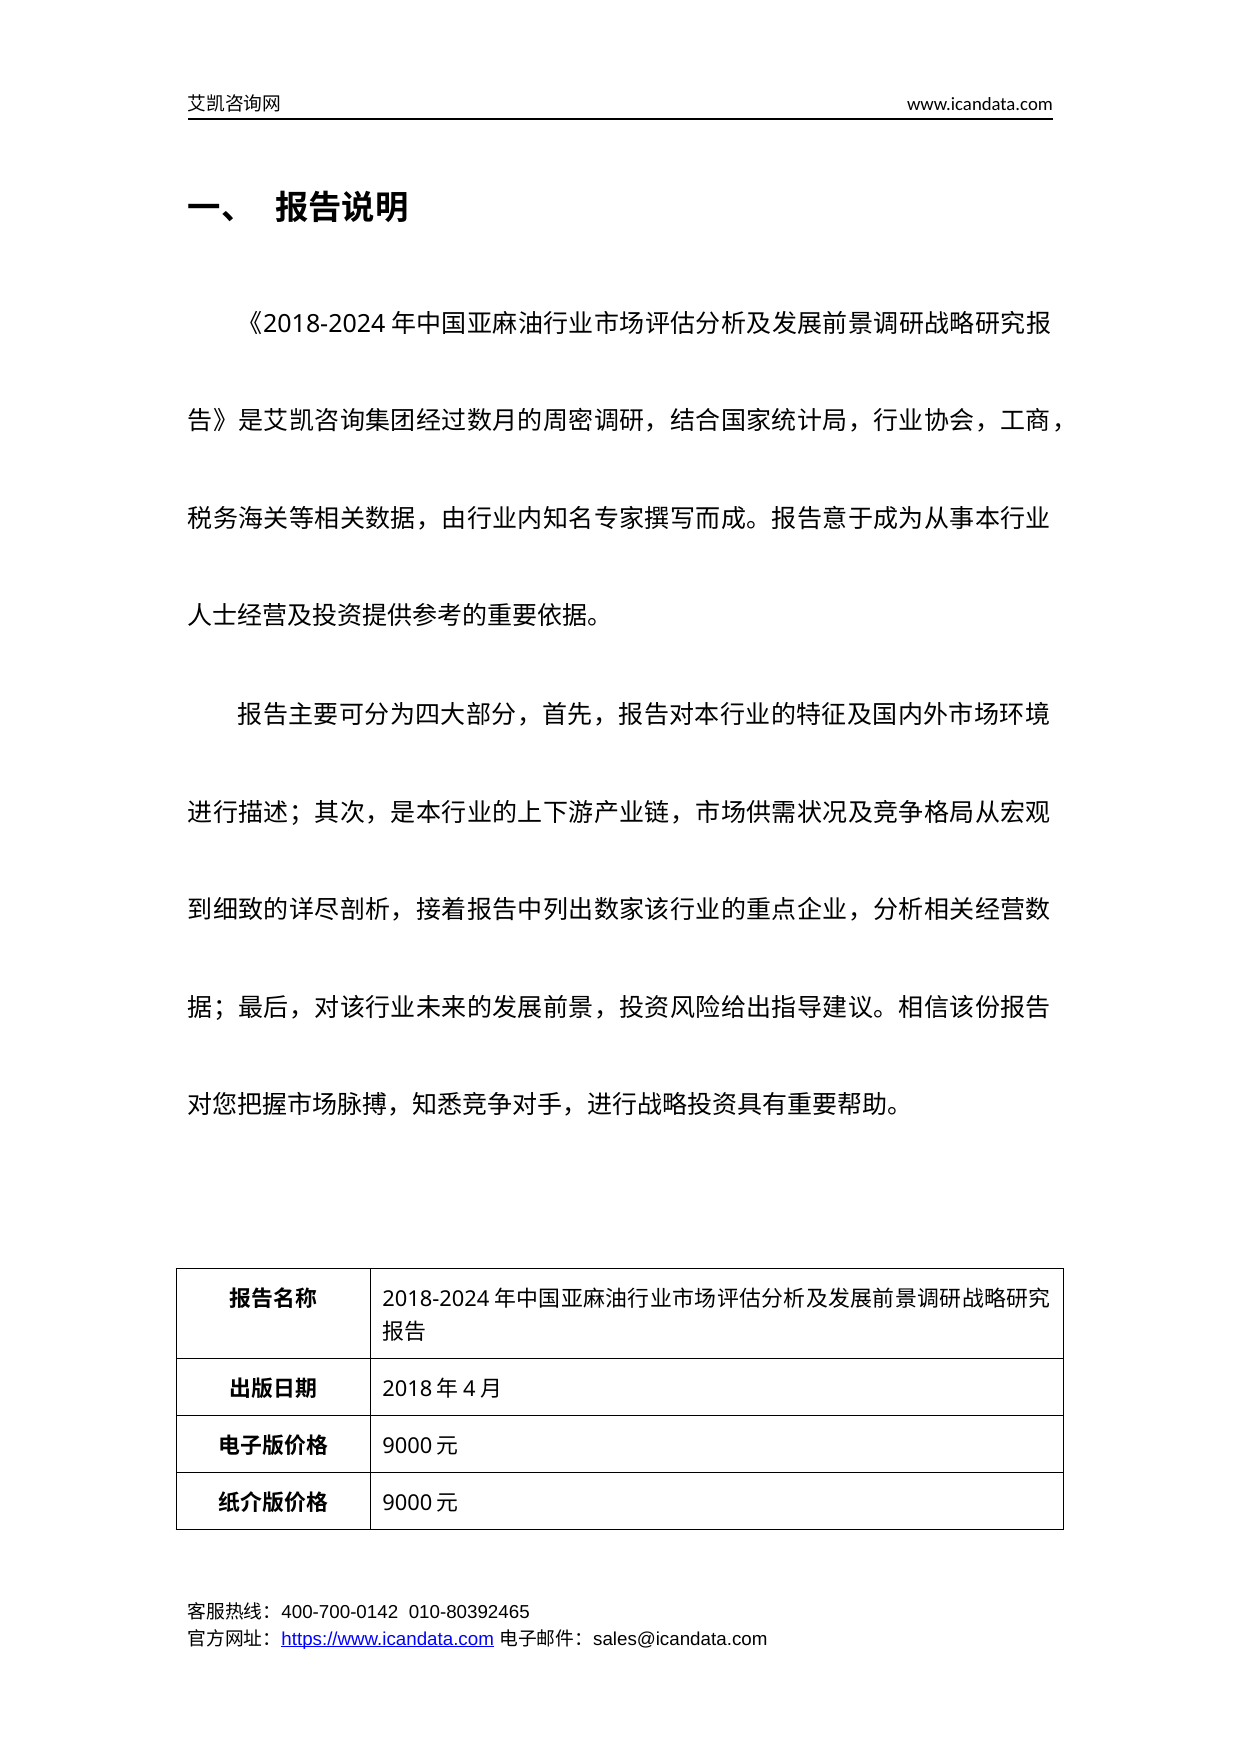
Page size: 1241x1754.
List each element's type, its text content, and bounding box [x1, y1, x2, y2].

table_cell 纸介版价格 [177, 1473, 370, 1529]
subtitle 报告说明 [187, 172, 1053, 237]
table_cell 9000元 [371, 1473, 1063, 1529]
text 《2018-2024年中国亚麻油行业市场评估分析及发展前景调研战略研究报告》是艾凯咨询集团经过数月的周密调研，结合国家统计局，行业协会，工商，税务海关等相关数据，由行业内知名专家撰写而成。报告意于成为从事本行业人士经营及投资提供参考的重要依据。 [187, 289, 1053, 646]
table_cell 9000元 [371, 1416, 1063, 1472]
table_cell 出版日期 [177, 1359, 370, 1415]
table_cell 电子版价格 [177, 1416, 370, 1472]
table_header 报告名称 [177, 1269, 370, 1358]
text 报告主要可分为四大部分，首先，报告对本行业的特征及国内外市场环境进行描述；其次，是本行业的上下游产业链，市场供需状况及竞争格局从宏观到细致的详尽剖析，接着报告中列出数家该行业的重点企业，分析相关经营数据；最后，对该行业未来的发展前景，投资风险给出指导建议。相信该份报告对您把握市场脉搏，知悉竞争对手，进行战略投资具有重要帮助。 [187, 681, 1053, 1136]
table_cell 2018年4月 [371, 1359, 1063, 1415]
table_header 2018-2024年中国亚麻油行业市场评估分析及发展前景调研战略研究报告 [371, 1269, 1063, 1358]
